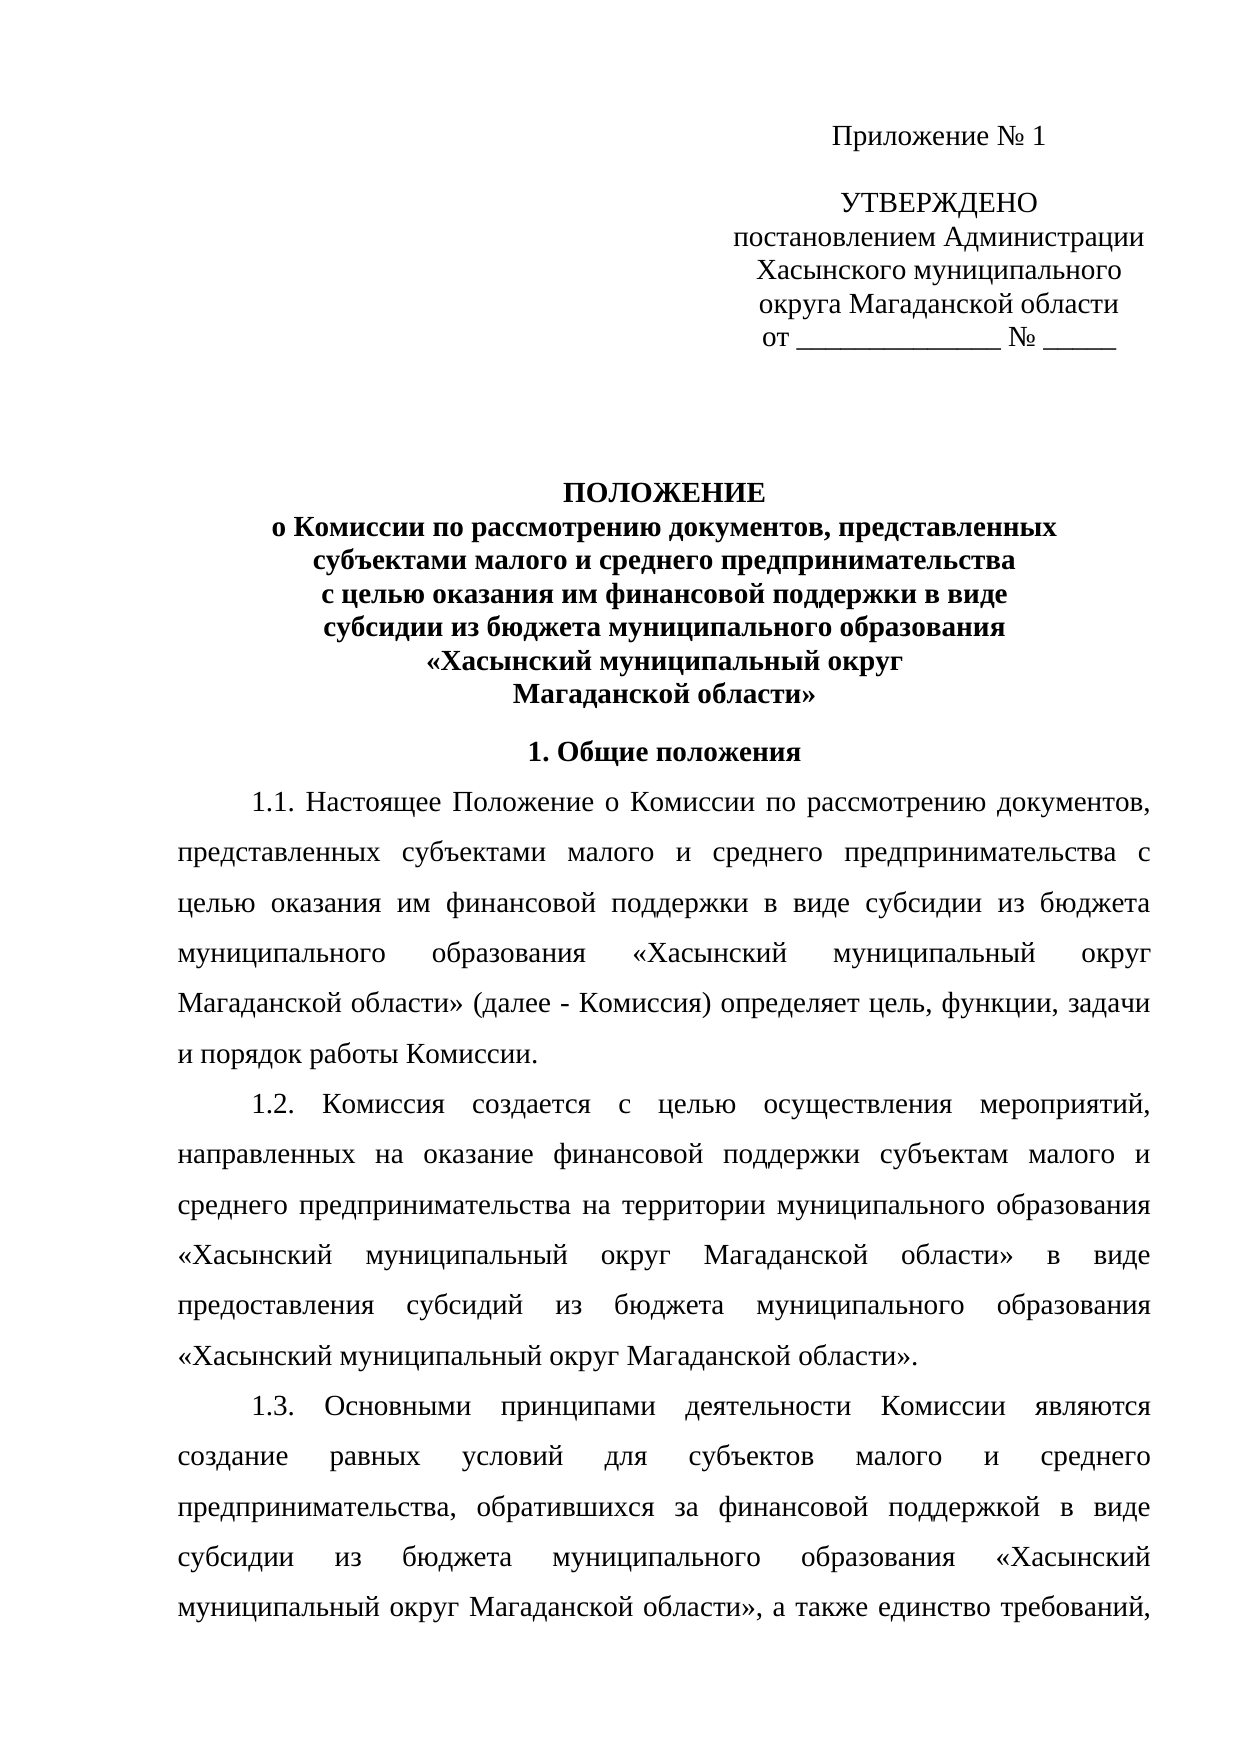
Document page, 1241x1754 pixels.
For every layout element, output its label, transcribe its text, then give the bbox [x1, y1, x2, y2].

table_header Приложение № 1 УТВЕРЖДЕНО постановлением Администрации Хасынского муниципального округа Магаданской области от ______________ № _____ [709, 118, 1169, 374]
text «Хасынский муниципальный округ [177, 643, 1152, 676]
text Магаданской области» [177, 676, 1152, 710]
text с целью оказания им финансовой поддержки в виде [177, 576, 1152, 609]
text ПОЛОЖЕНИЕ [177, 475, 1152, 509]
text субсидии из бюджета муниципального образования [177, 609, 1152, 643]
text о Комиссии по рассмотрению документов, представленных [177, 509, 1152, 542]
text субъектами малого и среднего предпринимательства [177, 542, 1152, 576]
text 1. Общие положения [177, 734, 1152, 767]
text 1.2. Комиссия создается с целью осуществления мероприятий, направленных на оказание финансовой поддержки субъектам малого и среднего предпринимательства на территории муниципального образования «Хасынский муниципальный округ Магаданской области» в виде предоставления субсидий из бюджета муниципального образования «Хасынский муниципальный округ Магаданской области». [177, 1086, 1152, 1371]
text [177, 1388, 1152, 1623]
text 1.1. Настоящее Положение о Комиссии по рассмотрению документов, представленных субъектами малого и среднего предпринимательства с целью оказания им финансовой поддержки в виде субсидии из бюджета муниципального образования «Хасынский муниципальный округ Магаданской области» (далее - Комиссия) определяет цель, функции, задачи и порядок работы Комиссии. [177, 784, 1152, 1069]
